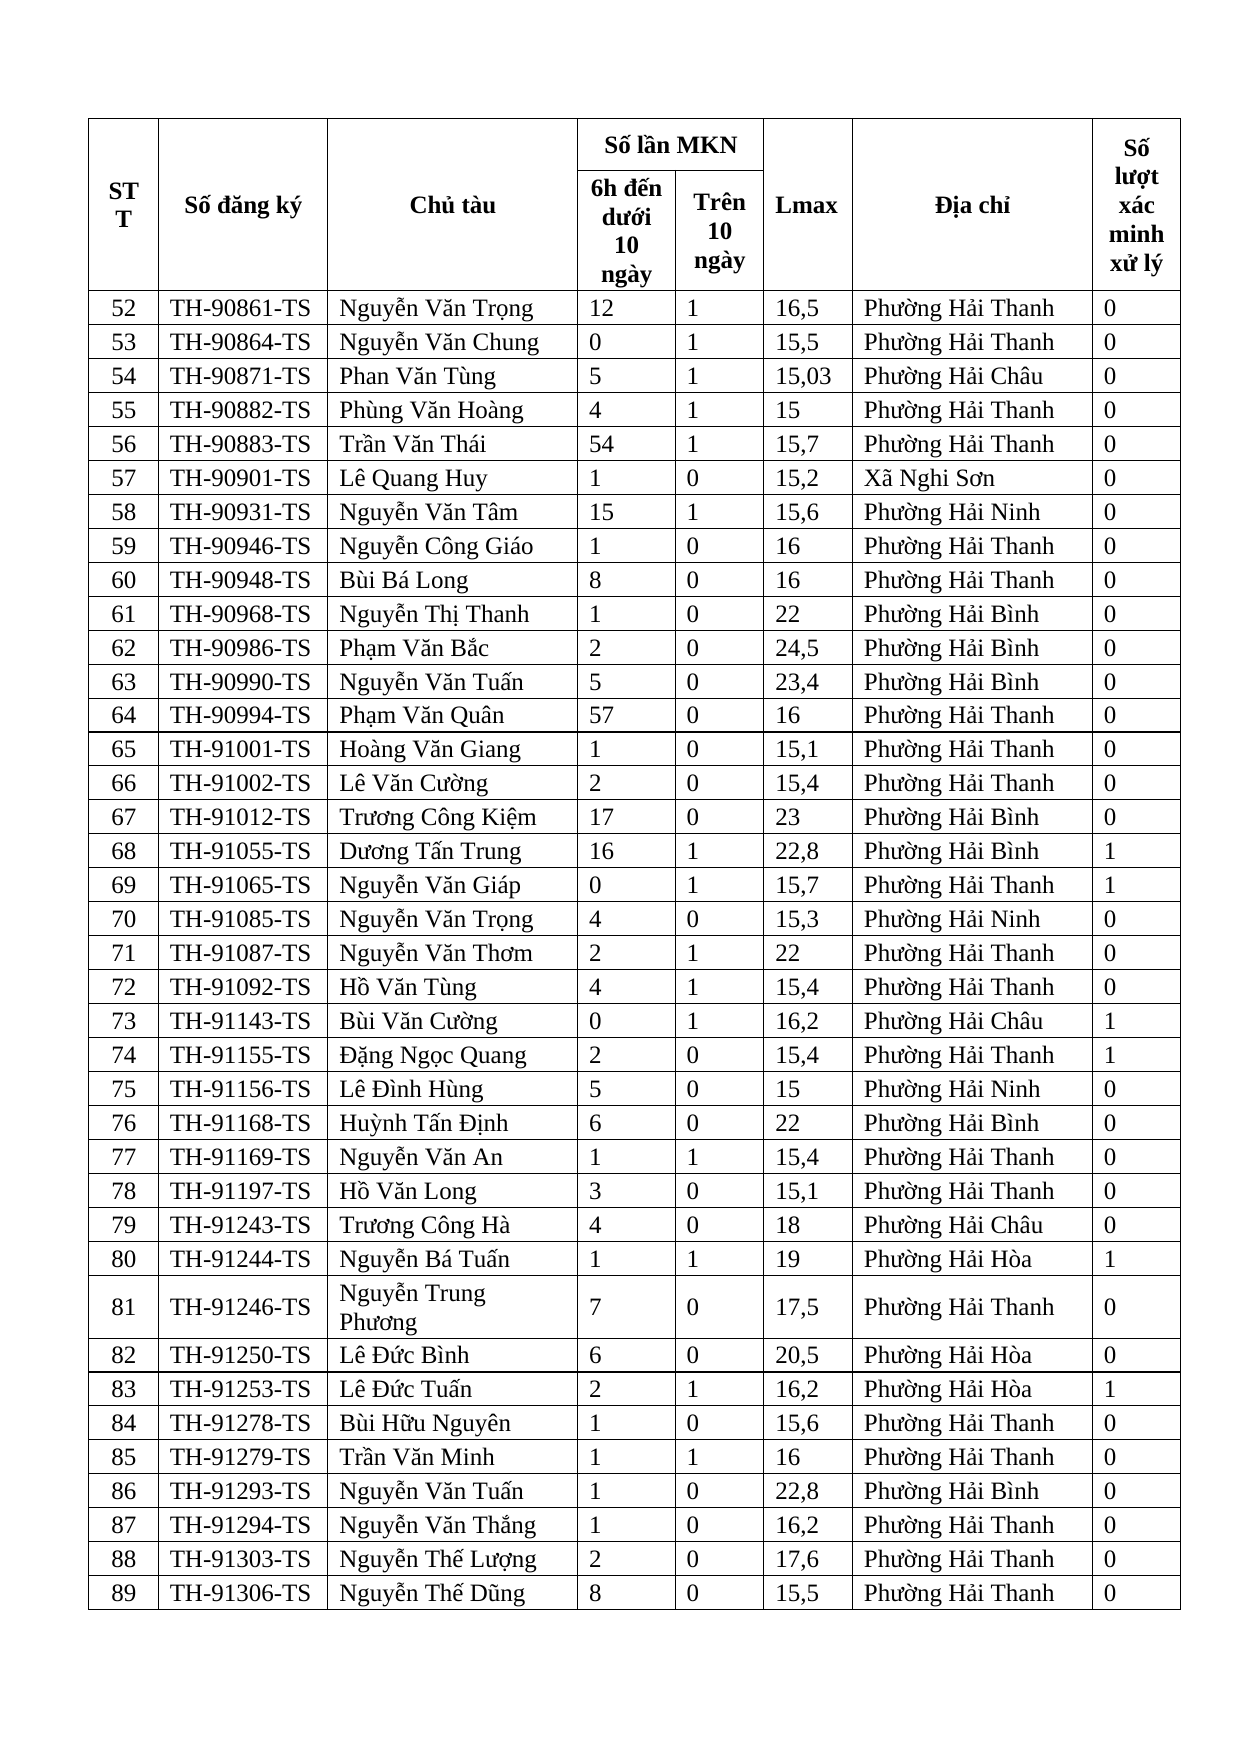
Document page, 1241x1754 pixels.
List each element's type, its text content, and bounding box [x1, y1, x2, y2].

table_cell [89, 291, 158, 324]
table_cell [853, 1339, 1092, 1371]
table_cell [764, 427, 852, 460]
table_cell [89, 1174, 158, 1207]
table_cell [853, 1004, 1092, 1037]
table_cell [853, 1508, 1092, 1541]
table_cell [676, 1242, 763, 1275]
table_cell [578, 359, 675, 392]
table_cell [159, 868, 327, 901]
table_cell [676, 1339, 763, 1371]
table_cell 6h đến dưới 10 ngày [578, 171, 675, 290]
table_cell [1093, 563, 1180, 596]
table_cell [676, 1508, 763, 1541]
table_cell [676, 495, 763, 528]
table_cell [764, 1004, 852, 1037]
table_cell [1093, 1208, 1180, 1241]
table_header Địa chỉ [853, 119, 1092, 290]
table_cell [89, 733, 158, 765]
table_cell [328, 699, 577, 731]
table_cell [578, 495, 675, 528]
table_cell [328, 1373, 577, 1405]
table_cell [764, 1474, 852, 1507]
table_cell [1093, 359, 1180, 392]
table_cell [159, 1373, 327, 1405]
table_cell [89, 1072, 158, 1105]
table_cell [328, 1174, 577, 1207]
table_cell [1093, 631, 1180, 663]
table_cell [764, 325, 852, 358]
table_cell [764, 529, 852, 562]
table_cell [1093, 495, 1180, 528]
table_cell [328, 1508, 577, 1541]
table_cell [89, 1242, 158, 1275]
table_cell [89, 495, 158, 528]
table_cell Trên 10 ngày [676, 171, 763, 290]
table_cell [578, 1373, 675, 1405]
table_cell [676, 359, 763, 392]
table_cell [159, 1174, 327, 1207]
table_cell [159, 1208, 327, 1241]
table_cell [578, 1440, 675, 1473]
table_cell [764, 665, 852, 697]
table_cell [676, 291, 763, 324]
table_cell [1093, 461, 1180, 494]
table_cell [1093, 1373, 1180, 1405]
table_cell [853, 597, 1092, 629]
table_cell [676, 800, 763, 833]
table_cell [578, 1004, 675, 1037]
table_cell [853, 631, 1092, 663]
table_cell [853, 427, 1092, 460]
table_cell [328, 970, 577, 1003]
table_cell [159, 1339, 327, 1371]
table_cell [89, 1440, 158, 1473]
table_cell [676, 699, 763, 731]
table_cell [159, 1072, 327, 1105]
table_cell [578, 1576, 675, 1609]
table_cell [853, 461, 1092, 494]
table_header STT [89, 119, 158, 290]
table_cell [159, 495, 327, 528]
table_header Số lượt xác minh xử lý [1093, 119, 1180, 290]
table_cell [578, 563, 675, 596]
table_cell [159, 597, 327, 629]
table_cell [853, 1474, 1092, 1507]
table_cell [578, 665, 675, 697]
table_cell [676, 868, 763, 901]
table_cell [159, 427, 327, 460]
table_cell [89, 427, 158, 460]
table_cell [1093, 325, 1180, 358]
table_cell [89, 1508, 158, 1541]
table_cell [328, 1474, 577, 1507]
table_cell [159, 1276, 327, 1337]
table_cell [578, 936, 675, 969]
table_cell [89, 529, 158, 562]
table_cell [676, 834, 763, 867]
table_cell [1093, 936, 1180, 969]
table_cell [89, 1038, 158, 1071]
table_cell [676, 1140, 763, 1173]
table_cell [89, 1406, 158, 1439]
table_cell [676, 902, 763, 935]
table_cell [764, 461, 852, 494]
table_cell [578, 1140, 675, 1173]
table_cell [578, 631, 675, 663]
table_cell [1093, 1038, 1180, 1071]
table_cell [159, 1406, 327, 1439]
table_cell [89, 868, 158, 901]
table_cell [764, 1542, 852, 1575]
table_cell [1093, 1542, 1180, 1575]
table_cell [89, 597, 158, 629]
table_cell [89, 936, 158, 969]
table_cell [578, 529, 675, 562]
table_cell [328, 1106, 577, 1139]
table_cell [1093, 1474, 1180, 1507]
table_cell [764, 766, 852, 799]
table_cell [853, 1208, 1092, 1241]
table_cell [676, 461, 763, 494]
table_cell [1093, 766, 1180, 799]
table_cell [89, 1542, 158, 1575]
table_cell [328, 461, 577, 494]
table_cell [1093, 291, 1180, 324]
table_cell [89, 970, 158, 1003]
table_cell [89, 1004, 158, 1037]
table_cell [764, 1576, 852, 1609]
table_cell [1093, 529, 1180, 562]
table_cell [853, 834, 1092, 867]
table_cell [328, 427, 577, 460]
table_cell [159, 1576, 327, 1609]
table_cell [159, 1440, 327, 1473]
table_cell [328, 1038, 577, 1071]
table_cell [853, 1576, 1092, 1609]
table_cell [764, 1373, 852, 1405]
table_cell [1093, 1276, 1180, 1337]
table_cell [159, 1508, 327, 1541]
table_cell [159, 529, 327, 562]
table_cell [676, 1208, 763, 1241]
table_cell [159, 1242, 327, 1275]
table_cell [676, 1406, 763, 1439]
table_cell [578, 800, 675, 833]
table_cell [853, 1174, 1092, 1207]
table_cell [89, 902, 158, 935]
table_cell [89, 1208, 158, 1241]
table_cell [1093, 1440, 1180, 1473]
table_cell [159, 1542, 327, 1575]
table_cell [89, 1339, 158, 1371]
table_header Số lần MKN [578, 119, 763, 170]
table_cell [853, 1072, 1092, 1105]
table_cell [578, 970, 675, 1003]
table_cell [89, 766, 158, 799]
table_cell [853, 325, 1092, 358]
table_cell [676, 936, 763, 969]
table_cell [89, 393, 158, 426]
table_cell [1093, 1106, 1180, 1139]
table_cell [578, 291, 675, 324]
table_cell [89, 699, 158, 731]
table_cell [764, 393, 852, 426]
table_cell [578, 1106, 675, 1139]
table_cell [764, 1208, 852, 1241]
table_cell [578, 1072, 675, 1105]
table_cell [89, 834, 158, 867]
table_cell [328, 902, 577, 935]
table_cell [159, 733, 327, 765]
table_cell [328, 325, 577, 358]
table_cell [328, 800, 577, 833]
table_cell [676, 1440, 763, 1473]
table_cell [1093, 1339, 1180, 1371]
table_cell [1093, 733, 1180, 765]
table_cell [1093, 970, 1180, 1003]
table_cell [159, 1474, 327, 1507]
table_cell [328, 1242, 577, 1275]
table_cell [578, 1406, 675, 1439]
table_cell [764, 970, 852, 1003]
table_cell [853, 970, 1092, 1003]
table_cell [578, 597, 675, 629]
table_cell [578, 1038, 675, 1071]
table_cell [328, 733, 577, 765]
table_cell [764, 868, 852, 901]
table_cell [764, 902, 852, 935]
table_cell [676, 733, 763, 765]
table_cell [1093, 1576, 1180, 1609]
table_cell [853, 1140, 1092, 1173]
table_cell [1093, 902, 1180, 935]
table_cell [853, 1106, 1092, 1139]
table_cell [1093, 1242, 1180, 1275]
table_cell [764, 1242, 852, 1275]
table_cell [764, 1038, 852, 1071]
table_header Số đăng ký [159, 119, 327, 290]
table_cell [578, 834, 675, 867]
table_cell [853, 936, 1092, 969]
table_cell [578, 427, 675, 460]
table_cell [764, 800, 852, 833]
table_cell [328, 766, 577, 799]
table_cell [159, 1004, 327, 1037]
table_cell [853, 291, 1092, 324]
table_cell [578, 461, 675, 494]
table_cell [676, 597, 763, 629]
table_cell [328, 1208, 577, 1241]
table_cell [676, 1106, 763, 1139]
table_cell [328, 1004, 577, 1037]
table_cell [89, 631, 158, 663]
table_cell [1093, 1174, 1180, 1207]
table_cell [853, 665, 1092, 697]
table_header Chủ tàu [328, 119, 577, 290]
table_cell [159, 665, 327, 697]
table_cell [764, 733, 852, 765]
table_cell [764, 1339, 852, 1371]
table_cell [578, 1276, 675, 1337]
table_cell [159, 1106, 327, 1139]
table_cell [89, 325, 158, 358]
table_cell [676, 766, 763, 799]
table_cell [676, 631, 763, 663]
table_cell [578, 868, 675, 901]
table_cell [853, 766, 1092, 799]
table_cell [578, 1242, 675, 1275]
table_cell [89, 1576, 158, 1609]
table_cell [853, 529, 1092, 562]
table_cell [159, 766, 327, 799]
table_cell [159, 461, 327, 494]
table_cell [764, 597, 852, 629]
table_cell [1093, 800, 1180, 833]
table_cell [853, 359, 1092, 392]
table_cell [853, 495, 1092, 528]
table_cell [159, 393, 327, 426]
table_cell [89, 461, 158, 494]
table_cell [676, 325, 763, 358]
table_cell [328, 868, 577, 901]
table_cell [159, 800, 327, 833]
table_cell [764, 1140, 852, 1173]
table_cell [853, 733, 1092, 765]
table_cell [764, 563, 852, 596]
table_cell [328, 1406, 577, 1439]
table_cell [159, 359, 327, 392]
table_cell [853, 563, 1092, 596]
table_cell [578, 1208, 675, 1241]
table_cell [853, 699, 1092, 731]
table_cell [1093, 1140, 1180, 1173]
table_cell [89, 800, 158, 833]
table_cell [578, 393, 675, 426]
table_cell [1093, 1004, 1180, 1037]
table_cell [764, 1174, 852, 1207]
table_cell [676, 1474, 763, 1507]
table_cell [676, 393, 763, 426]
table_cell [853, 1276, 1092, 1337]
table_header Lmax [764, 119, 852, 290]
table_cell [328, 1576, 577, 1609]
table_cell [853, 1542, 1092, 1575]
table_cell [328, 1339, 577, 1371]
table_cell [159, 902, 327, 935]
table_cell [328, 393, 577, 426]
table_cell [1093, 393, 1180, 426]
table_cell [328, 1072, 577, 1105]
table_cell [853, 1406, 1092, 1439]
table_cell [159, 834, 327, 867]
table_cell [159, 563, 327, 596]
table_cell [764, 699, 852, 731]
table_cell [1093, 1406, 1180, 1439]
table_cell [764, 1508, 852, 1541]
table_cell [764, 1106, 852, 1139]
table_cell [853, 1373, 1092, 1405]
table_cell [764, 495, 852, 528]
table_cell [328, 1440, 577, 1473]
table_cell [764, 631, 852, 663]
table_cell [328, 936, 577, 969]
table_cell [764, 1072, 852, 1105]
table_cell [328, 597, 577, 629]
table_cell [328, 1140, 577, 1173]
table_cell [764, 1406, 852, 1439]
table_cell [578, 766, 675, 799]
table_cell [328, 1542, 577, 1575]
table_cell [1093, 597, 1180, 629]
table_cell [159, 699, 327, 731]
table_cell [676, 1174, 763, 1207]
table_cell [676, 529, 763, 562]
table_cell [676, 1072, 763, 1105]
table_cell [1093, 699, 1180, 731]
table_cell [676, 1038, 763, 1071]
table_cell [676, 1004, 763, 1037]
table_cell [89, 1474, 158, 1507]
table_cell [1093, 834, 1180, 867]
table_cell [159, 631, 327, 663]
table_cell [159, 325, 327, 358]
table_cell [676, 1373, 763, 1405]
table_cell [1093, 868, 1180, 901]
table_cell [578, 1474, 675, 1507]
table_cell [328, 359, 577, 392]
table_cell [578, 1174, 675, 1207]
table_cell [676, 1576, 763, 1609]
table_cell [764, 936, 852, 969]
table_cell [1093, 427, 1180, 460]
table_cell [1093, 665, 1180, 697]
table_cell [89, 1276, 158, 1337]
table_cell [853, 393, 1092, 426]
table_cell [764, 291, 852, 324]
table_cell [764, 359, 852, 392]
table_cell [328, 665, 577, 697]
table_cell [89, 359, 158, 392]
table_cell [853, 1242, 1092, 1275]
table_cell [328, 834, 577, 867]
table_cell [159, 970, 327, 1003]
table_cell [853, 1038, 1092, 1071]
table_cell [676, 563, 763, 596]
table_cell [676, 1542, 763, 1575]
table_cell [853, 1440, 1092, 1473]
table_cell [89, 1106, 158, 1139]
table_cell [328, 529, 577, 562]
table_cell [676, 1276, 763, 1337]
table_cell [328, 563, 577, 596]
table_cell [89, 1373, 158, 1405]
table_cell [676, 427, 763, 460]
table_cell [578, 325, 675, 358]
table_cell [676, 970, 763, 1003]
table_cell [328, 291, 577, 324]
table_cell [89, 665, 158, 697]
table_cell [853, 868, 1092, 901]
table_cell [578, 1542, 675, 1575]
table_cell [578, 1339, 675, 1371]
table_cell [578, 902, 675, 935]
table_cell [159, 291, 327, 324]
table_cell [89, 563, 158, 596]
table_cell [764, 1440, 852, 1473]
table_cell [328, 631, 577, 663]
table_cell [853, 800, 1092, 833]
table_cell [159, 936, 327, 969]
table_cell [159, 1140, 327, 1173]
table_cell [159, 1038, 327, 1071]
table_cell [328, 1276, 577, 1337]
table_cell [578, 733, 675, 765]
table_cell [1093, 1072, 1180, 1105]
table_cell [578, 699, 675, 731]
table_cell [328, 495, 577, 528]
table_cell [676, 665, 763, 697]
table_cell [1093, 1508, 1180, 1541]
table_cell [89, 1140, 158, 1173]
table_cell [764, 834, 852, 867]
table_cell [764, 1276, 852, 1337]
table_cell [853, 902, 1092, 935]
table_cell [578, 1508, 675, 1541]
